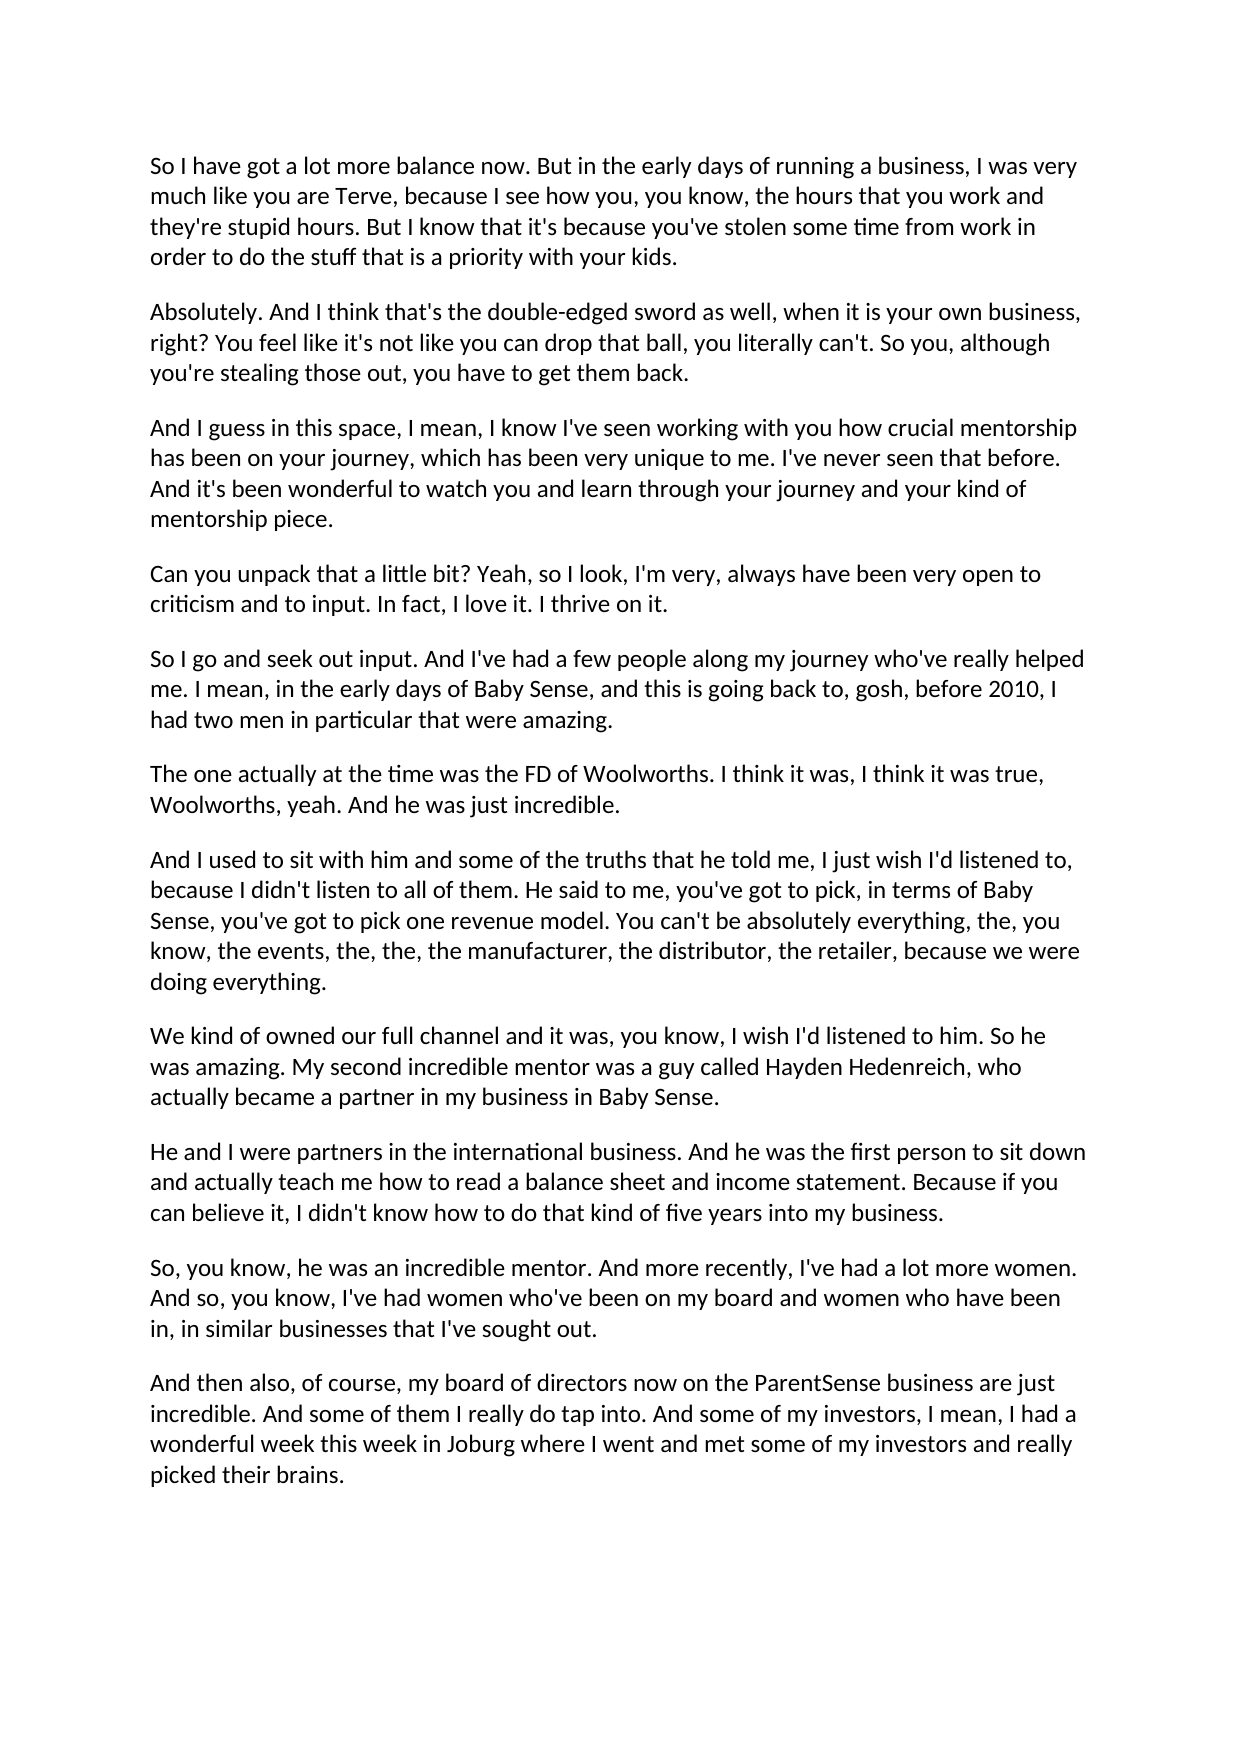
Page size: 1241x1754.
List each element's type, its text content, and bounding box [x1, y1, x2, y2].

text So I have got a lot more balance now. But in the early days of running a business, I was very much like you are Terve, because I see how you, you know, the hours that you work and they're stupid hours. But I know that it's because you've stolen some time from work in order to do the stuff that is a priority with your kids. [150, 150, 1090, 272]
text And I guess in this space, I mean, I know I've seen working with you how crucial mentorship has been on your journey, which has been very unique to me. I've never seen that before. And it's been wonderful to watch you and learn through your journey and your kind of mentorship piece. [150, 412, 1090, 534]
text We kind of owned our full channel and it was, you know, I wish I'd listened to him. So he was amazing. My second incredible mentor was a guy called Hayden Hedenreich, who actually became a partner in my business in Baby Sense. [150, 1020, 1090, 1112]
text Absolutely. And I think that's the double-edged sword as well, when it is your own business, right? You feel like it's not like you can drop that ball, you literally can't. So you, although you're stealing those out, you have to get them back. [150, 296, 1090, 388]
text And I used to sit with him and some of the truths that he told me, I just wish I'd listened to, because I didn't listen to all of them. He said to me, you've got to pick, in terms of Baby Sense, you've got to pick one revenue model. You can't be absolutely everything, the, you know, the events, the, the, the manufacturer, the distributor, the retailer, because we were doing everything. [150, 844, 1090, 996]
text And then also, of course, my board of directors now on the ParentSense business are just incredible. And some of them I really do tap into. And some of my investors, I mean, I had a wonderful week this week in Joburg where I went and met some of my investors and really picked their brains. [150, 1367, 1090, 1489]
text He and I were partners in the international business. And he was the first person to sit down and actually teach me how to read a balance sheet and income statement. Because if you can believe it, I didn't know how to do that kind of five years into my business. [150, 1136, 1090, 1228]
text The one actually at the time was the FD of Woolworths. I think it was, I think it was true, Woolworths, yeah. And he was just incredible. [150, 759, 1090, 820]
text So I go and seek out input. And I've had a few people along my journey who've really helped me. I mean, in the early days of Baby Sense, and this is going back to, gosh, before 2010, I had two men in particular that were amazing. [150, 643, 1090, 734]
text So, you know, he was an incredible mentor. And more recently, I've had a lot more women. And so, you know, I've had women who've been on my board and women who have been in, in similar businesses that I've sought out. [150, 1252, 1090, 1343]
text Can you unpack that a little bit? Yeah, so I look, I'm very, always have been very open to criticism and to input. In fact, I love it. I thrive on it. [150, 558, 1090, 619]
